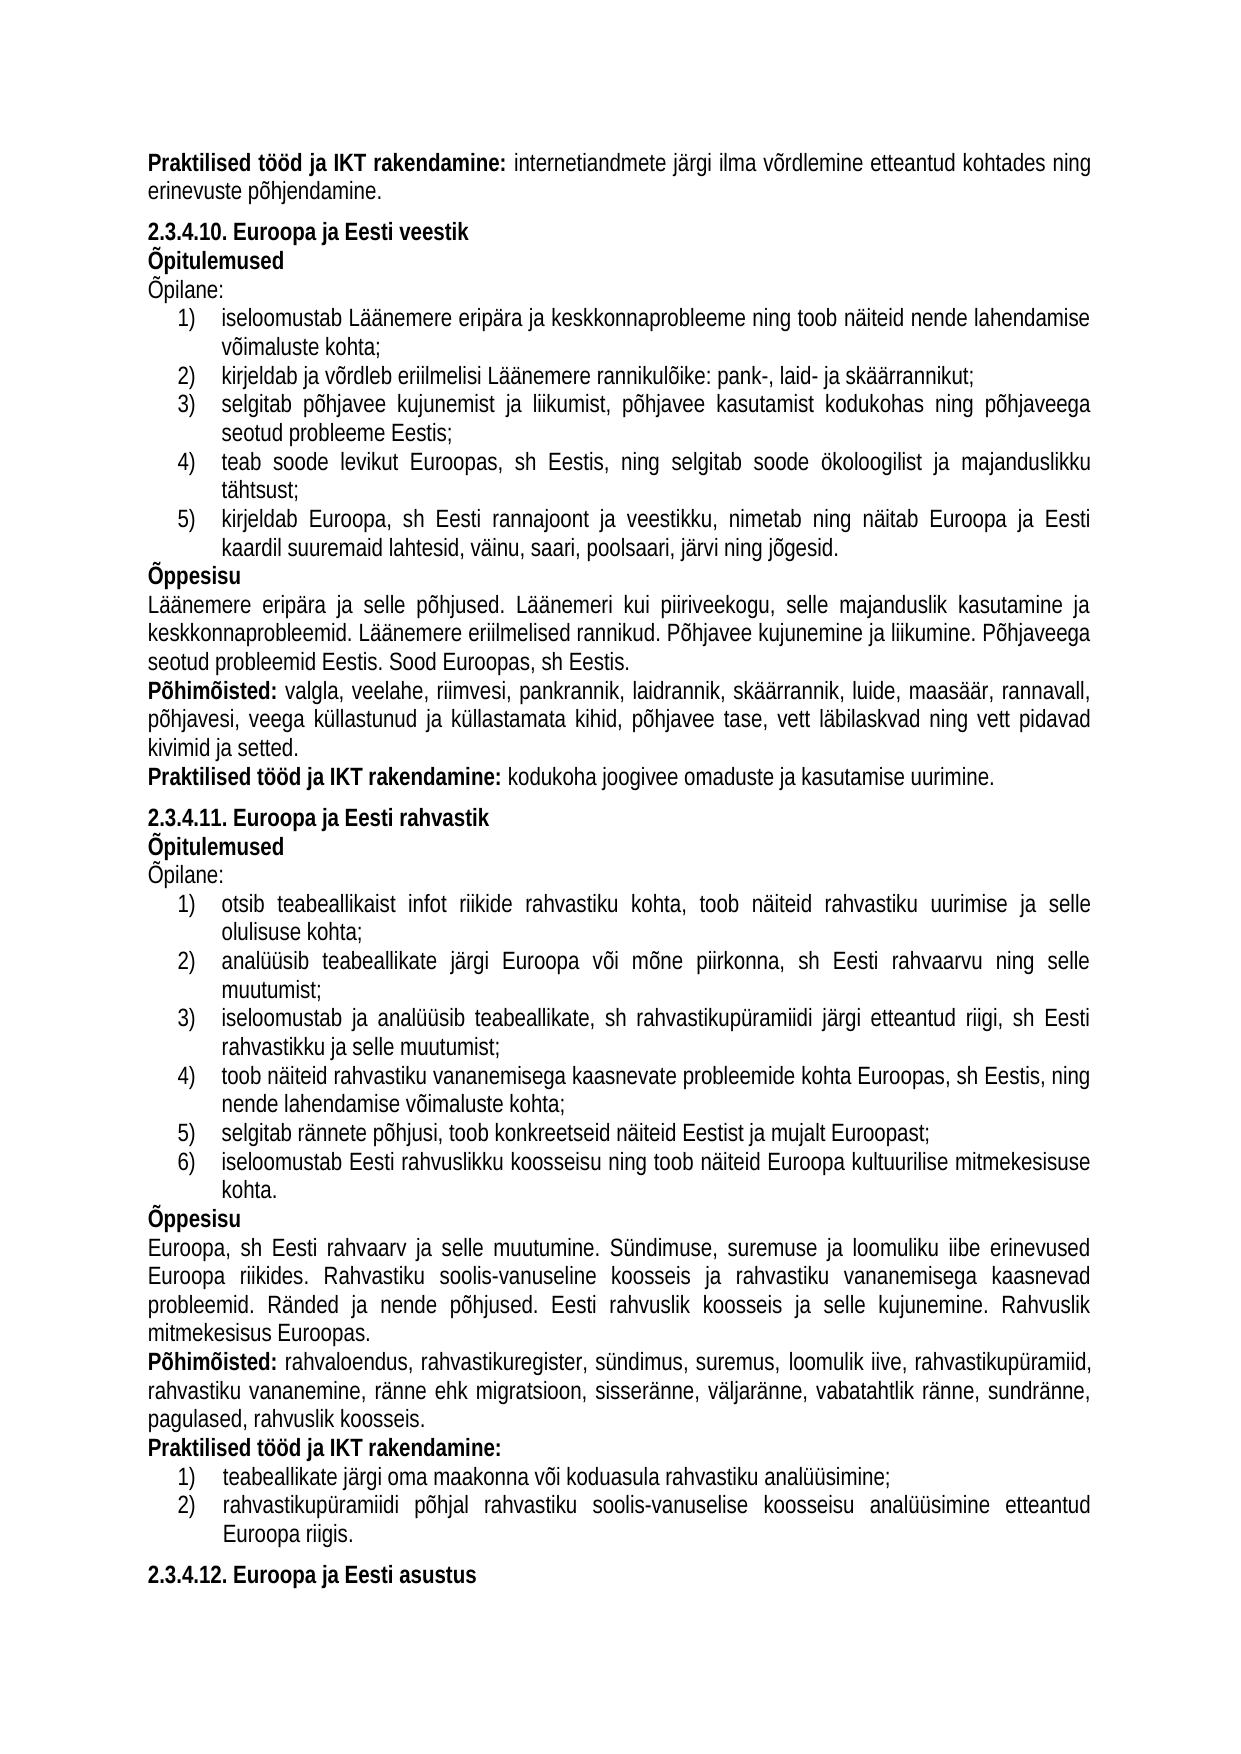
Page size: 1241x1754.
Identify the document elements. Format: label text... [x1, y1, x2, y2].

text Õppesisu [148, 561, 1093, 590]
text Praktilised tööd ja IKT rakendamine: kodukoha joogivee omaduste ja kasutamise uurimine. [148, 762, 1093, 790]
text 2.3.4.11. Euroopa ja Eesti rahvastik [148, 803, 1093, 831]
list toob näiteid rahvastiku vananemisega kaasnevate probleemide kohta Euroopas, sh Eestis, ning nende lahendamise võimaluste kohta; [177, 1061, 1093, 1118]
text Praktilised tööd ja IKT rakendamine: [148, 1433, 1093, 1462]
text Euroopa, sh Eesti rahvaarv ja selle muutumine. Sündimuse, suremuse ja loomuliku iibe erinevused Euroopa riikides. Rahvastiku soolis-vanuseline koosseis ja rahvastiku vananemisega kaasnevad probleemid. Ränded ja nende põhjused. Eesti rahvuslik koosseis ja selle kujunemine. Rahvuslik mitmekesisus Euroopas. [148, 1232, 1093, 1347]
text Põhimõisted: valgla, veelahe, riimvesi, pankrannik, laidrannik, skäärrannik, luide, maasäär, rannavall, põhjavesi, veega küllastunud ja küllastamata kihid, põhjavee tase, vett läbilaskvad ning vett pidavad kivimid ja setted. [148, 676, 1093, 762]
list iseloomustab Läänemere eripära ja keskkonnaprobleeme ning toob näiteid nende lahendamise võimaluste kohta; [177, 303, 1093, 361]
list kirjeldab Euroopa, sh Eesti rannajoont ja veestikku, nimetab ning näitab Euroopa ja Eesti kaardil suuremaid lahtesid, väinu, saari, poolsaari, järvi ning jõgesid. [177, 504, 1093, 561]
list analüüsib teabeallikate järgi Euroopa või mõne piirkonna, sh Eesti rahvaarvu ning selle muutumist; [177, 946, 1093, 1003]
list teabeallikate järgi oma maakonna või koduasula rahvastiku analüüsimine; [177, 1462, 1093, 1490]
list otsib teabeallikaist infot riikide rahvastiku kohta, toob näiteid rahvastiku uurimise ja selle olulisuse kohta; [177, 889, 1093, 946]
list selgitab rännete põhjusi, toob konkreetseid näiteid Eestist ja mujalt Euroopast; [177, 1118, 1093, 1147]
text Õpitulemused [148, 831, 1093, 860]
text 2.3.4.10. Euroopa ja Eesti veestik [148, 217, 1093, 246]
text Praktilised tööd ja IKT rakendamine: internetiandmete järgi ilma võrdlemine etteantud kohtades ning erinevuste põhjendamine. [148, 148, 1093, 205]
list rahvastikupüramiidi põhjal rahvastiku soolis-vanuselise koosseisu analüüsimine etteantud Euroopa riigis. [177, 1490, 1093, 1548]
text Läänemere eripära ja selle põhjused. Läänemeri kui piiriveekogu, selle majanduslik kasutamine ja keskkonnaprobleemid. Läänemere eriilmelised rannikud. Põhjavee kujunemine ja liikumine. Põhjaveega seotud probleemid Eestis. Sood Euroopas, sh Eestis. [148, 590, 1093, 676]
text 2.3.4.12. Euroopa ja Eesti asustus [148, 1560, 1093, 1589]
list iseloomustab Eesti rahvuslikku koosseisu ning toob näiteid Euroopa kultuurilise mitmekesisuse kohta. [177, 1147, 1093, 1204]
list iseloomustab ja analüüsib teabeallikate, sh rahvastikupüramiidi järgi etteantud riigi, sh Eesti rahvastikku ja selle muutumist; [177, 1003, 1093, 1061]
list teab soode levikut Euroopas, sh Eestis, ning selgitab soode ökoloogilist ja majanduslikku tähtsust; [177, 447, 1093, 504]
text Õpilane: [148, 860, 1093, 889]
list kirjeldab ja võrdleb eriilmelisi Läänemere rannikulõike: pank-, laid- ja skäärrannikut; [177, 361, 1093, 389]
text Põhimõisted: rahvaloendus, rahvastikuregister, sündimus, suremus, loomulik iive, rahvastikupüramiid, rahvastiku vananemine, ränne ehk migratsioon, sisseränne, väljaränne, vabatahtlik ränne, sundränne, pagulased, rahvuslik koosseis. [148, 1347, 1093, 1433]
text Õppesisu [148, 1204, 1093, 1232]
list selgitab põhjavee kujunemist ja liikumist, põhjavee kasutamist kodukohas ning põhjaveega seotud probleeme Eestis; [177, 389, 1093, 447]
text Õpitulemused [148, 246, 1093, 275]
text Õpilane: [148, 275, 1093, 303]
